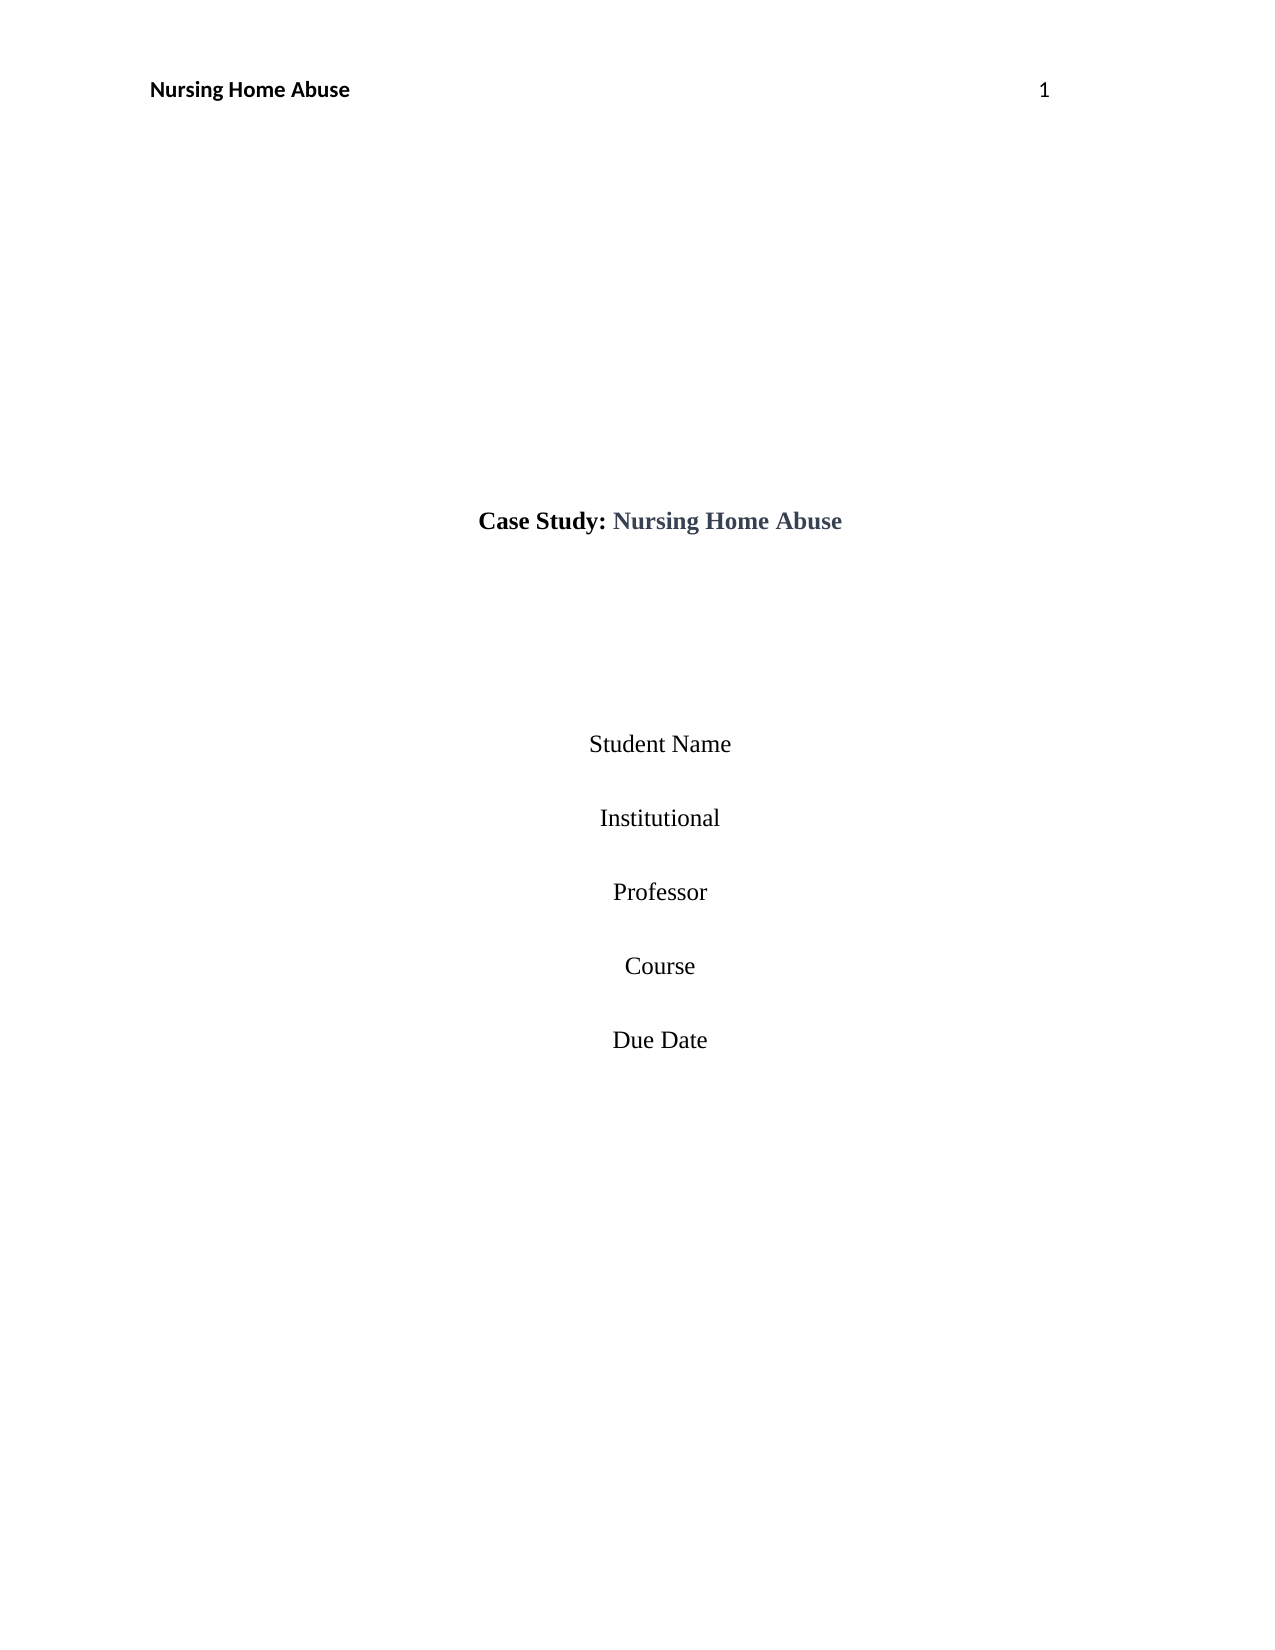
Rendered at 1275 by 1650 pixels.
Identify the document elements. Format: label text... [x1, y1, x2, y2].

text Course [150, 951, 1125, 980]
text Student Name [150, 729, 1125, 758]
text Due Date [150, 1026, 1125, 1054]
text Case Study: Nursing Home Abuse [150, 506, 1125, 535]
text Professor [150, 877, 1125, 906]
text Institutional [150, 803, 1125, 832]
